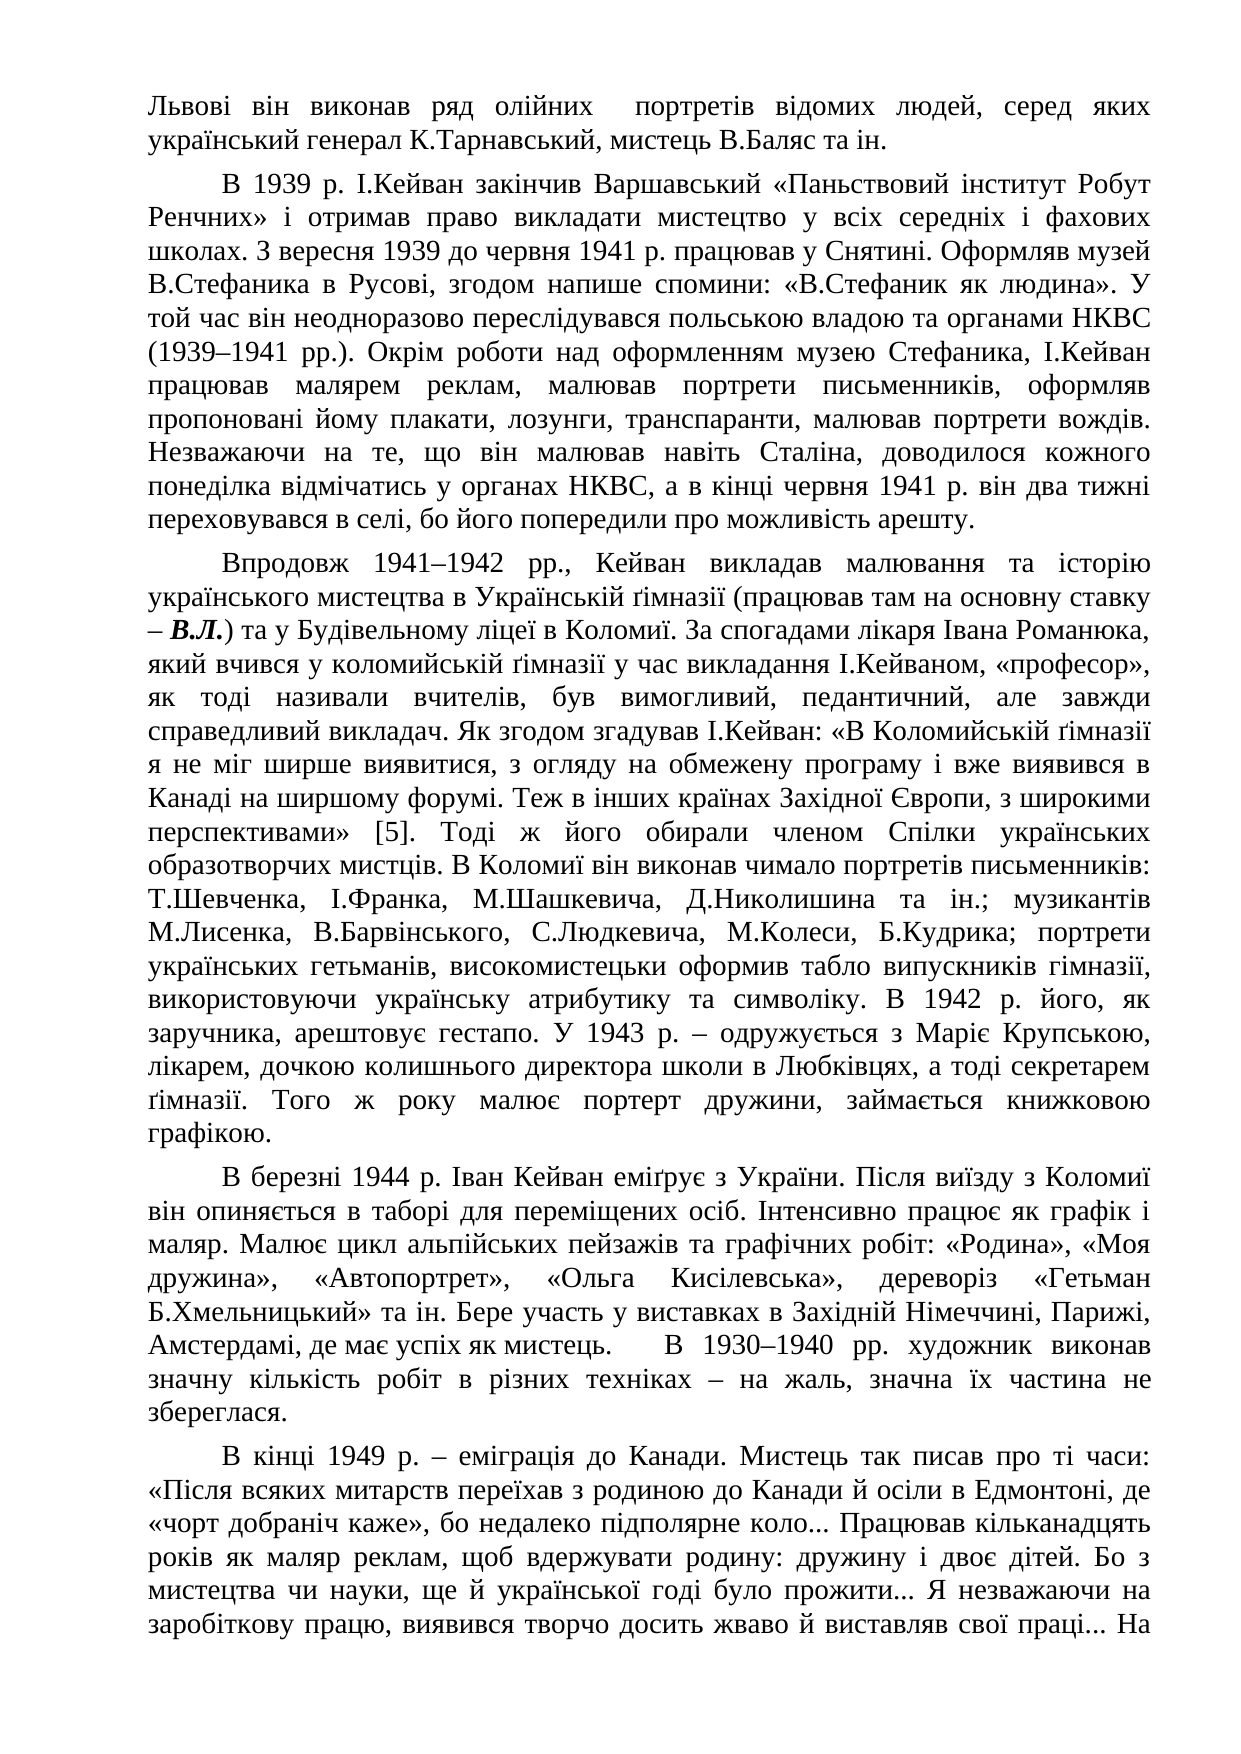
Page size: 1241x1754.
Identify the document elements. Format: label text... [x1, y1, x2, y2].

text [148, 1438, 1152, 1639]
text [148, 88, 1152, 156]
text В березні 1944 р. Іван Кейван еміґрує з України. Після виїзду з Коломиї він опиняється в таборі для переміщених осіб. Інтенсивно працює як графік і маляр. Малює цикл альпійських пейзажів та графічних робіт: «Родина», «Моя дружина», «Автопортрет», «Ольга Кисілевська», дереворіз «Гетьман Б.Хмельницький» та ін. Бере участь у виставках в Західній Німеччині, Парижі, Амстердамі, де має успіх як мистець. В 1930–1940 рр. художник виконав значну кількість робіт в різних техніках – на жаль, значна їх частина не збереглася. [148, 1159, 1152, 1428]
text В 1939 р. І.Кейван закінчив Варшавський «Паньствовий інститут Робут Ренчних» і отримав право викладати мистецтво у всіх середніх і фахових школах. З вересня 1939 до червня 1941 р. працював у Снятині. Оформляв музей В.Стефаника в Русові, згодом напише спомини: «В.Стефаник як людина». У той час він неодноразово переслідувався польською владою та органами НКВС (1939–1941 рр.). Окрім роботи над оформленням музею Стефаника, І.Кейван працював малярем реклам, малював портрети письменників, оформляв пропоновані йому плакати, лозунги, транспаранти, малював портрети вождів. Незважаючи на те, що він малював навіть Сталіна, доводилося кожного понеділка відмічатись у органах НКВС, а в кінці червня 1941 р. він два тижні переховувався в селі, бо його попередили про можливість арешту. [148, 166, 1152, 535]
text Впродовж 1941–1942 рр., Кейван викладав малювання та історію українського мистецтва в Українській ґімназії (працював там на основну ставку – В.Л.) та у Будівельному ліцеї в Коломиї. За спогадами лікаря Івана Романюка, який вчився у коломийській ґімназії у час викладання І.Кейваном, «професор», як тоді називали вчителів, був вимогливий, педантичний, але завжди справедливий викладач. Як згодом згадував І.Кейван: «В Коломийській ґімназії я не міг ширше виявитися, з огляду на обмежену програму і вже виявився в Канаді на ширшому форумі. Теж в інших країнах Західної Європи, з широкими перспективами» [5]. Тоді ж його обирали членом Спілки українських образотворчих мистців. В Коломиї він виконав чимало портретів письменників: Т.Шевченка, І.Франка, М.Шашкевича, Д.Николишина та ін.; музикантів М.Лисенка, В.Барвінського, С.Людкевича, М.Колеси, Б.Кудрика; портрети українських гетьманів, високомистецьки оформив табло випускників гімназії, використовуючи українську атрибутику та символіку. В 1942 р. його, як заручника, арештовує гестапо. У 1943 р. – одружується з Маріє Крупською, лікарем, дочкою колишнього директора школи в Любківцях, а тоді секретарем ґімназії. Того ж року малює портерт дружини, займається книжковою графікою. [148, 545, 1152, 1149]
